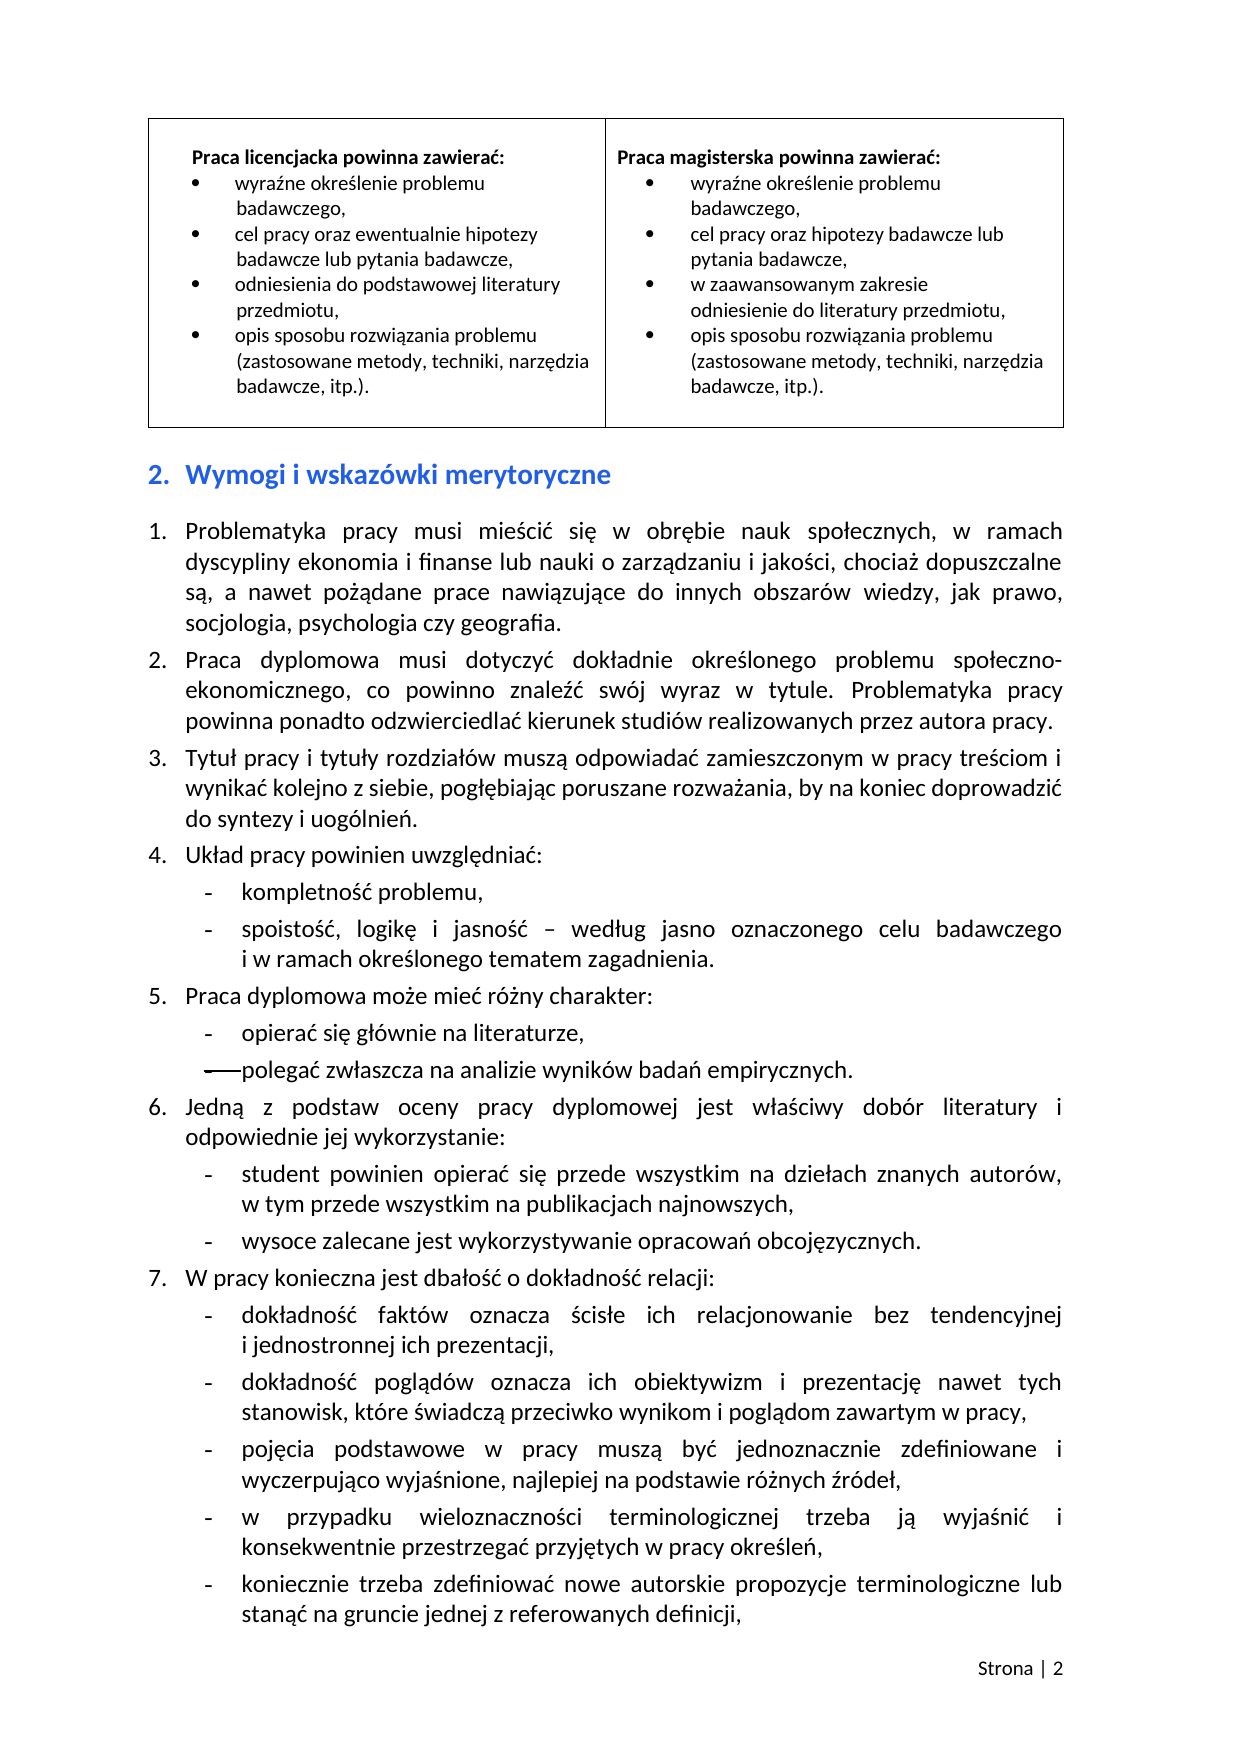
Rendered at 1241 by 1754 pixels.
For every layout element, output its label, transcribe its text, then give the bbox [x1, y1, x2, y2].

list Wymogi i wskazówki merytoryczne [148, 456, 1063, 491]
list kompletność problemu, [204, 876, 1063, 907]
list pojęcia podstawowe w pracy muszą być jednoznacznie zdefiniowane i wyczerpująco wyjaśnione, najlepiej na podstawie różnych źródeł, [204, 1433, 1063, 1494]
list Tytuł pracy i tytuły rozdziałów muszą odpowiadać zamieszczonym w pracy treściom i wynikać kolejno z siebie, pogłębiając poruszane rozważania, by na koniec doprowadzić do syntezy i uogólnień. [148, 742, 1063, 833]
list polegać zwłaszcza na analizie wyników badań empirycznych. [204, 1054, 1063, 1084]
list w przypadku wieloznaczności terminologicznej trzeba ją wyjaśnić i konsekwentnie przestrzegać przyjętych w pracy określeń, [204, 1501, 1063, 1562]
list Jedną z podstaw oceny pracy dyplomowej jest właściwy dobór literatury i odpowiednie jej wykorzystanie: [148, 1091, 1063, 1152]
list Praca dyplomowa musi dotyczyć dokładnie określonego problemu społeczno-ekonomicznego, co powinno znaleźć swój wyraz w tytule. Problematyka pracy powinna ponadto odzwierciedlać kierunek studiów realizowanych przez autora pracy. [148, 644, 1063, 735]
list wysoce zalecane jest wykorzystywanie opracowań obcojęzycznych. [204, 1225, 1063, 1256]
list opierać się głównie na literaturze, [204, 1017, 1063, 1048]
list Praca dyplomowa może mieć różny charakter: [148, 980, 1063, 1011]
list dokładność faktów oznacza ścisłe ich relacjonowanie bez tendencyjnej i jednostronnej ich prezentacji, [204, 1299, 1063, 1360]
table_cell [606, 119, 1063, 427]
list student powinien opierać się przede wszystkim na dziełach znanych autorów, w tym przede wszystkim na publikacjach najnowszych, [204, 1158, 1063, 1219]
list Problematyka pracy musi mieścić się w obrębie nauk społecznych, w ramach dyscypliny ekonomia i finanse lub nauki o zarządzaniu i jakości, chociaż dopuszczalne są, a nawet pożądane prace nawiązujące do innych obszarów wiedzy, jak prawo, socjologia, psychologia czy geografia. [148, 516, 1063, 638]
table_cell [149, 119, 605, 427]
list spoistość, logikę i jasność – według jasno oznaczonego celu badawczego i w ramach określonego tematem zagadnienia. [204, 913, 1063, 974]
list dokładność poglądów oznacza ich obiektywizm i prezentację nawet tych stanowisk, które świadczą przeciwko wynikom i poglądom zawartym w pracy, [204, 1366, 1063, 1427]
list koniecznie trzeba zdefiniować nowe autorskie propozycje terminologiczne lub stanąć na gruncie jednej z referowanych definicji, [204, 1568, 1063, 1629]
list Układ pracy powinien uwzględniać: [148, 839, 1063, 870]
list W pracy konieczna jest dbałość o dokładność relacji: [148, 1262, 1063, 1292]
